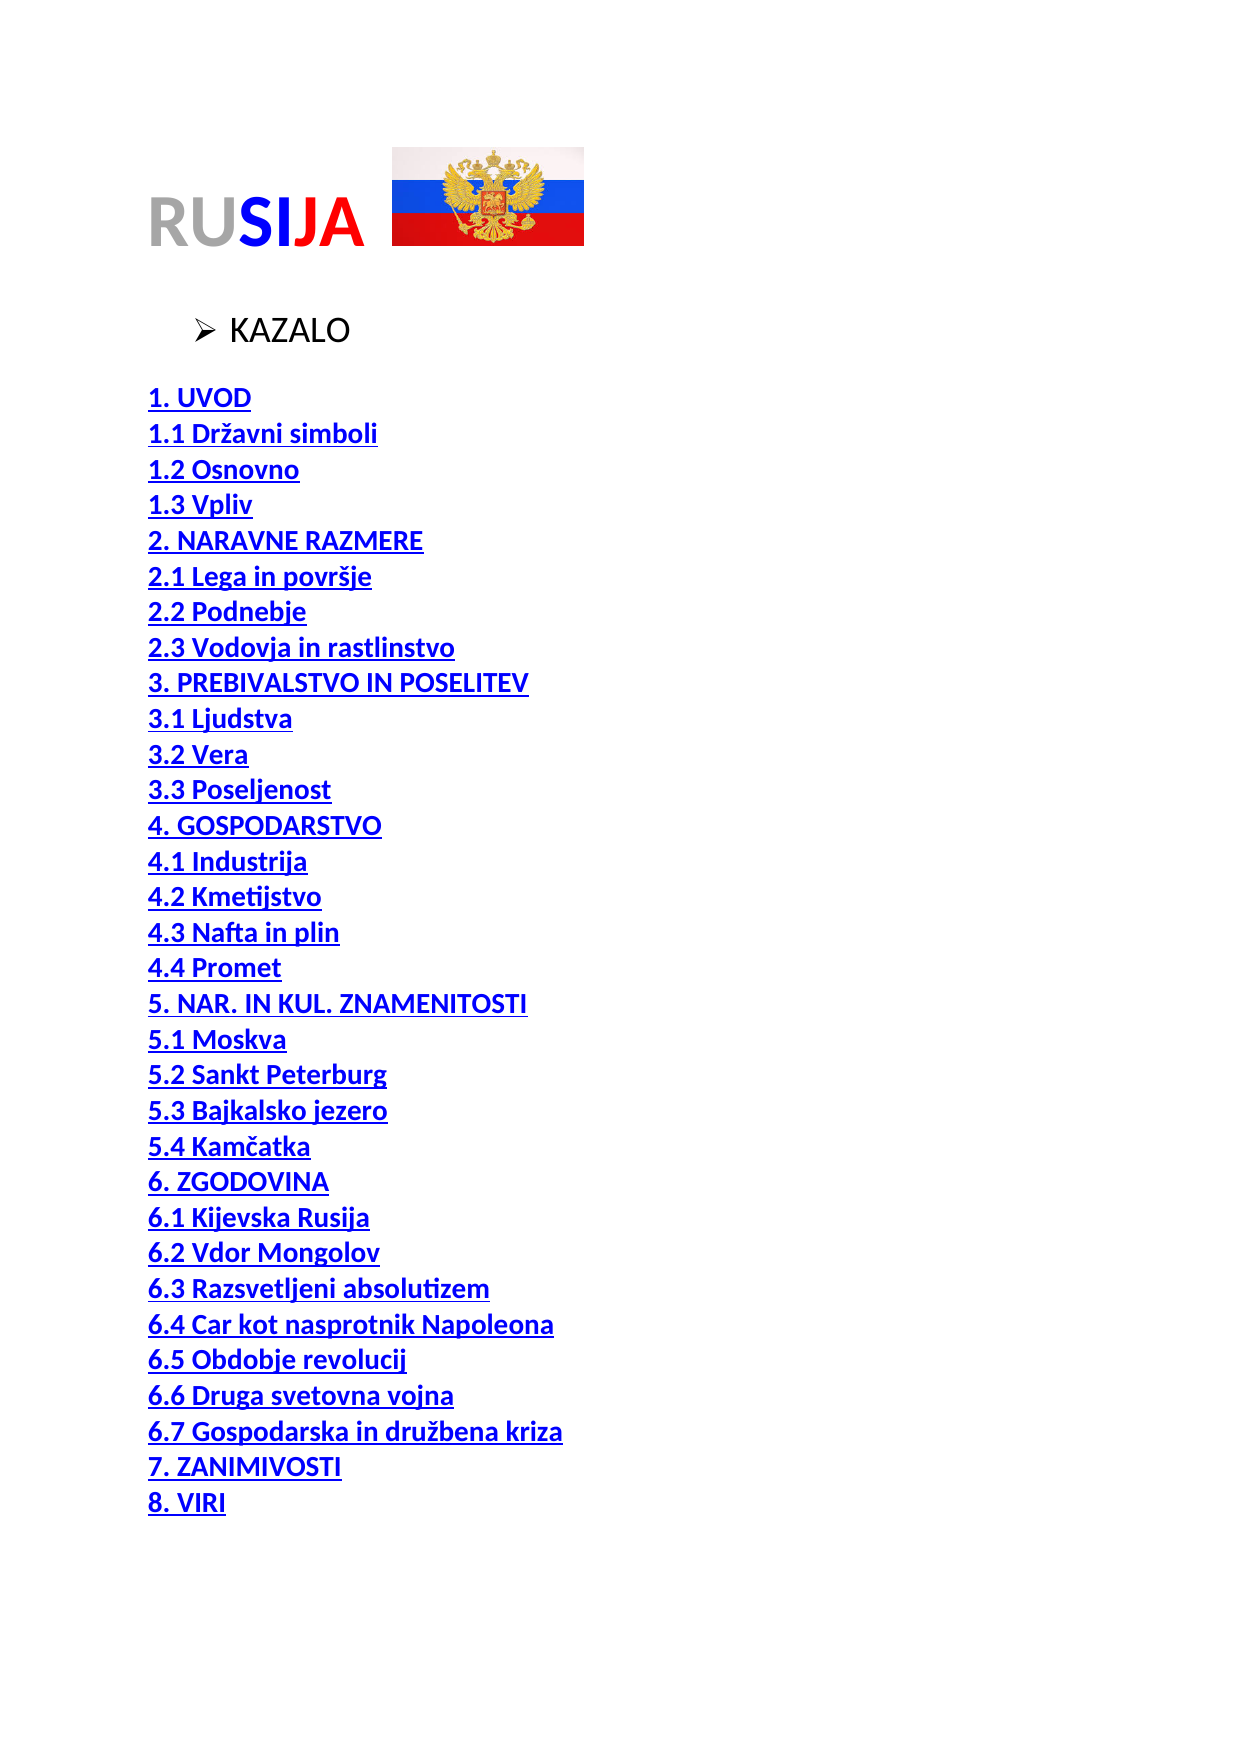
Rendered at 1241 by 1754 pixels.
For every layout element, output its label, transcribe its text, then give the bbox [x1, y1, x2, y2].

text 6.3 Razsvetljeni absolutizem [148, 1270, 1093, 1306]
text 3.1 Ljudstva [148, 700, 1093, 736]
text 6.4 Car kot nasprotnik Napoleona [148, 1306, 1093, 1341]
text 1.1 Državni simboli [148, 415, 1093, 451]
text 7. ZANIMIVOSTI [148, 1448, 1093, 1484]
text 6.2 Vdor Mongolov [148, 1234, 1093, 1270]
text 4.4 Promet [148, 949, 1093, 985]
text 2. NARAVNE RAZMERE [148, 522, 1093, 558]
text 4.1 Industrija [148, 843, 1093, 878]
text 6.1 Kijevska Rusija [148, 1199, 1093, 1234]
text 6.6 Druga svetovna vojna [148, 1377, 1093, 1413]
text 1.2 Osnovno [148, 451, 1093, 486]
text RUSIJA [148, 148, 1093, 265]
picture [392, 147, 584, 246]
text 5.1 Moskva [148, 1021, 1093, 1056]
text 5. NAR. IN KUL. ZNAMENITOSTI [148, 985, 1093, 1021]
text 8. VIRI [148, 1484, 1093, 1519]
text 6.5 Obdobje revolucij [148, 1341, 1093, 1377]
text 2.3 Vodovja in rastlinstvo [148, 629, 1093, 664]
text 5.4 Kamčatka [148, 1128, 1093, 1163]
text 6.7 Gospodarska in družbena kriza [148, 1413, 1093, 1448]
text 2.2 Podnebje [148, 593, 1093, 629]
text 3. PREBIVALSTVO IN POSELITEV [148, 664, 1093, 700]
text 5.2 Sankt Peterburg [148, 1056, 1093, 1092]
text 6. ZGODOVINA [148, 1163, 1093, 1199]
text 4. GOSPODARSTVO [148, 807, 1093, 843]
text 2.1 Lega in površje [148, 558, 1093, 593]
text 3.3 Poseljenost [148, 771, 1093, 807]
text 4.3 Nafta in plin [148, 914, 1093, 949]
text 1.3 Vpliv [148, 486, 1093, 522]
text 3.2 Vera [148, 736, 1093, 771]
text 4.2 Kmetijstvo [148, 878, 1093, 914]
text 1. UVOD [148, 379, 1093, 415]
text 5.3 Bajkalsko jezero [148, 1092, 1093, 1128]
list KAZALO [192, 306, 1093, 351]
